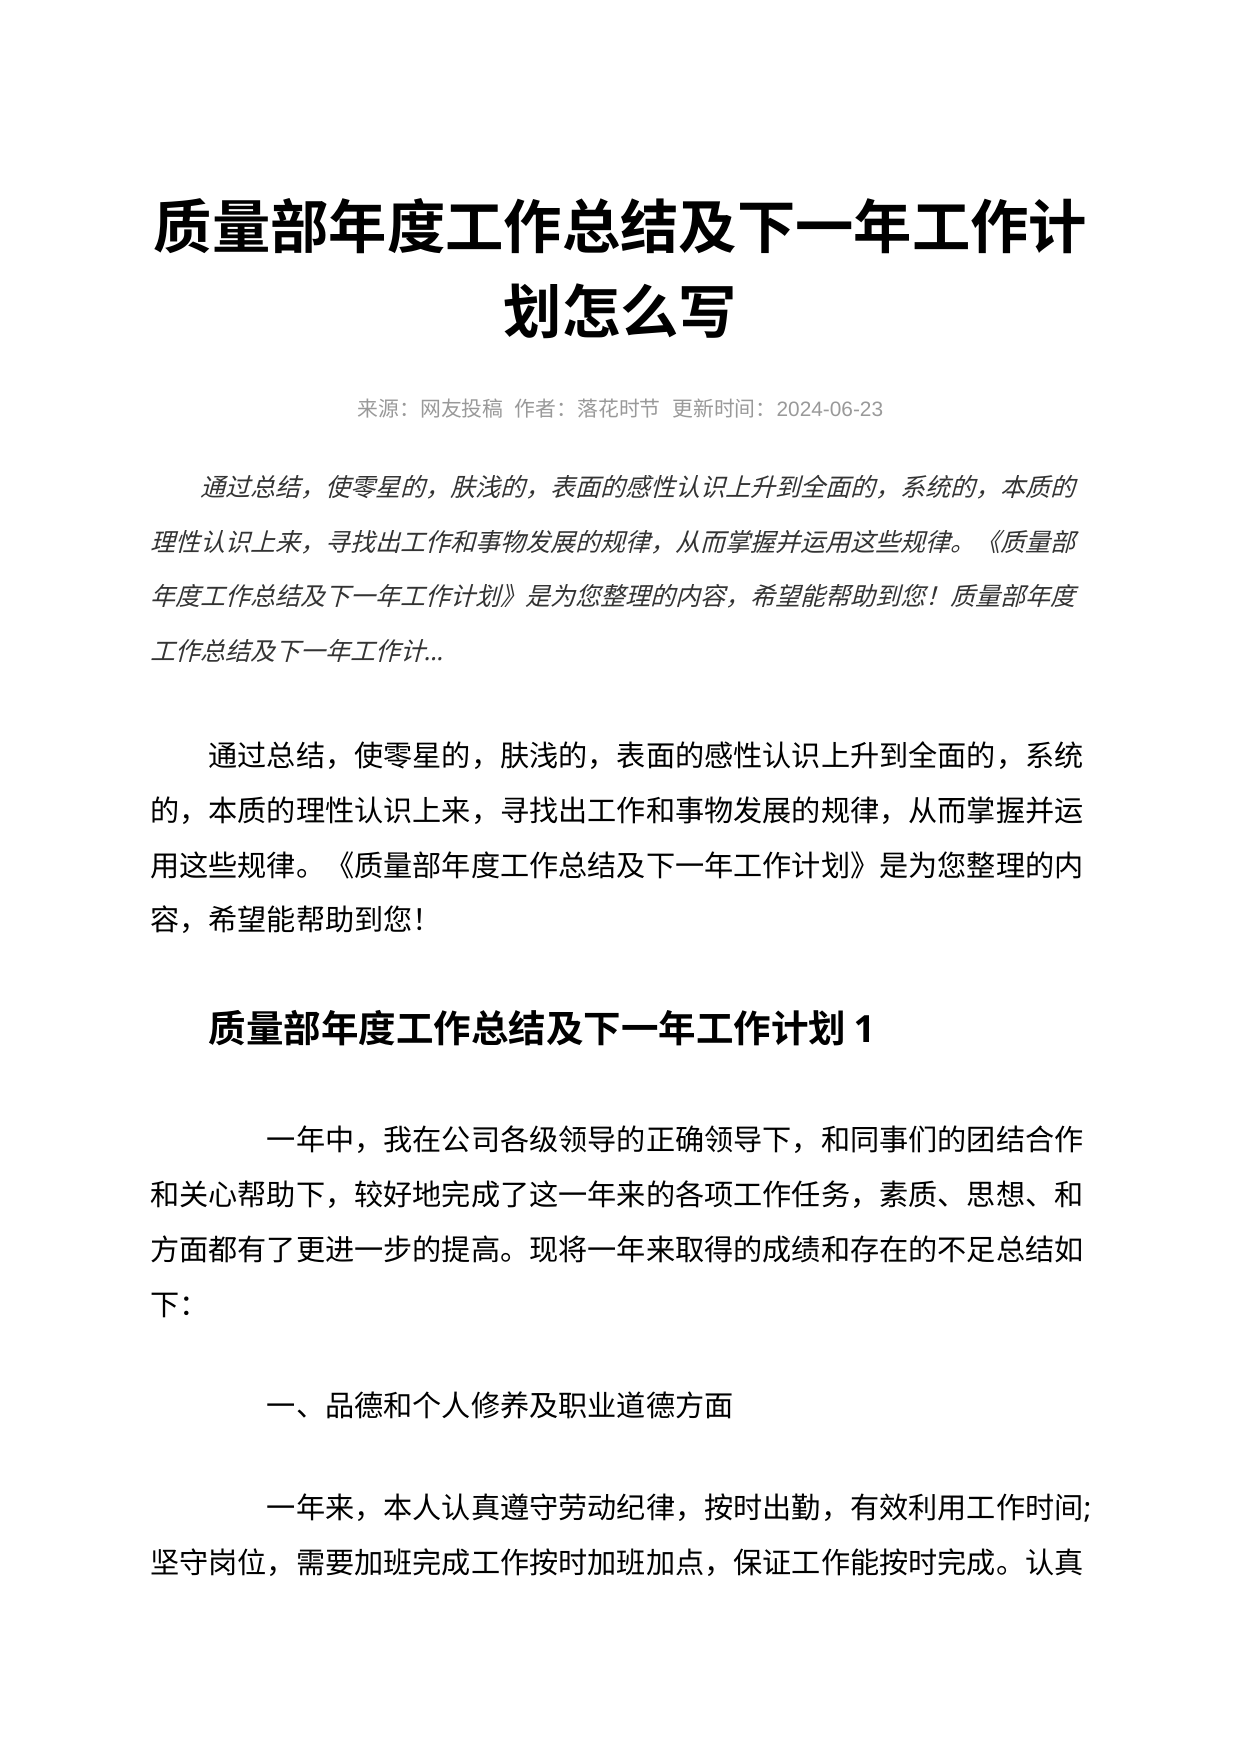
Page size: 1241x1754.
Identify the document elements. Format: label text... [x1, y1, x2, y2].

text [150, 1484, 1090, 1582]
text 通过总结，使零星的，肤浅的，表面的感性认识上升到全面的，系统的，本质的理性认识上来，寻找出工作和事物发展的规律，从而掌握并运用这些规律。《质量部年度工作总结及下一年工作计划》是为您整理的内容，希望能帮助到您！ [150, 732, 1090, 939]
text 一、品德和个人修养及职业道德方面 [150, 1383, 1090, 1425]
text 质量部年度工作总结及下一年工作计划1 [150, 999, 1090, 1053]
text 通过总结，使零星的，肤浅的，表面的感性认识上升到全面的，系统的，本质的理性认识上来，寻找出工作和事物发展的规律，从而掌握并运用这些规律。《质量部年度工作总结及下一年工作计划》是为您整理的内容，希望能帮助到您！质量部年度工作总结及下一年工作计... [150, 468, 1090, 667]
subtitle 质量部年度工作总结及下一年工作计划怎么写 [150, 181, 1090, 350]
text 一年中，我在公司各级领导的正确领导下，和同事们的团结合作和关心帮助下，较好地完成了这一年来的各项工作任务，素质、思想、和方面都有了更进一步的提高。现将一年来取得的成绩和存在的不足总结如下： [150, 1116, 1090, 1323]
text 来源：网友投稿 作者：落花时节 更新时间：2024-06-23 [150, 397, 1090, 421]
